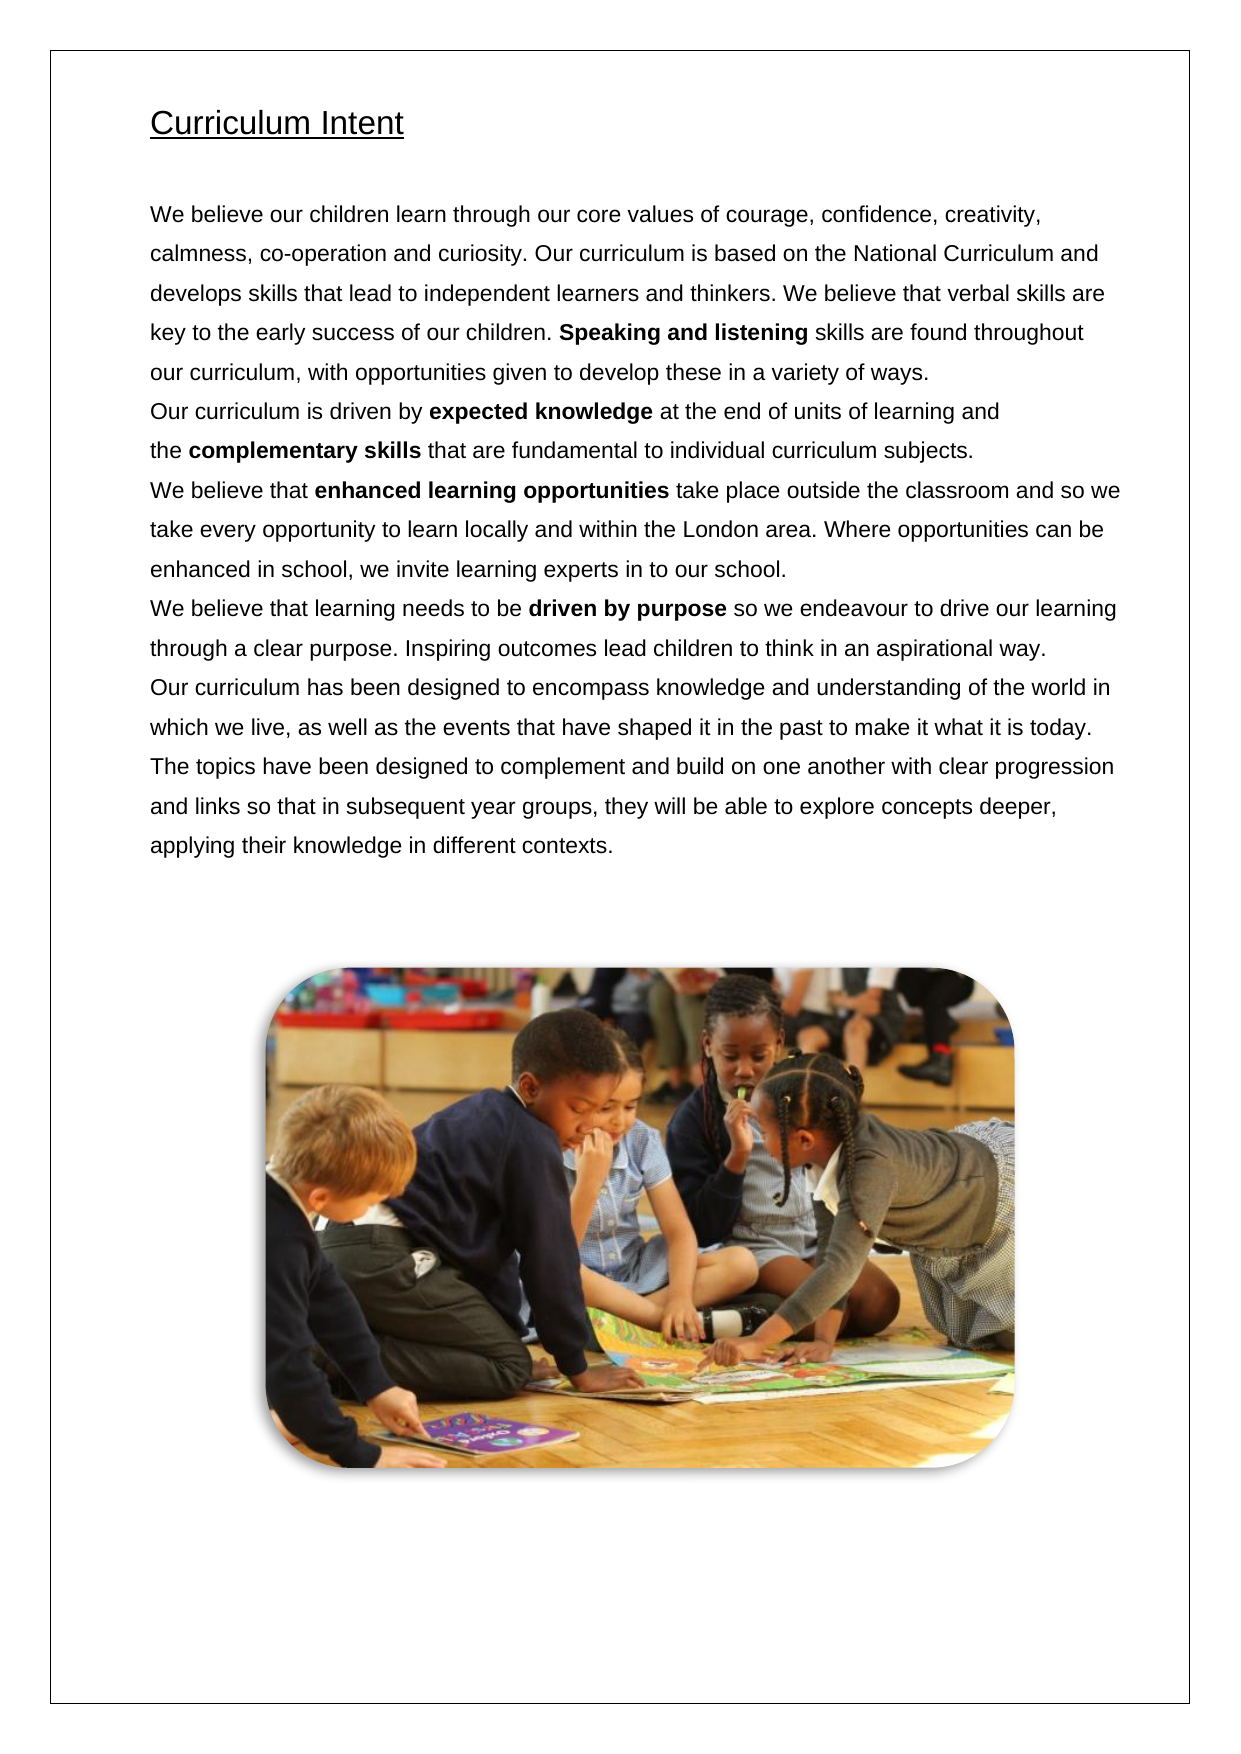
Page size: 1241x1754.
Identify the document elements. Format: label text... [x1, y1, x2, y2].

text We believe our children learn through our core values of courage, confidence, creativity, calmness, co-operation and curiosity. Our curriculum is based on the National Curriculum and develops skills that lead to independent learners and thinkers. We believe that verbal skills are key to the early success of our children. Speaking and listening skills are found throughout our curriculum, with opportunities given to develop these in a variety of ways. [150, 201, 1122, 385]
text Our curriculum has been designed to encompass knowledge and understanding of the world in which we live, as well as the events that have shaped it in the past to make it what it is today. The topics have been designed to complement and build on one another with clear progression and links so that in subsequent year groups, they will be able to explore concepts deeper, applying their knowledge in different contexts. [150, 674, 1122, 858]
picture [265, 967, 1015, 1468]
text We believe that learning needs to be driven by purpose so we endeavour to drive our learning through a clear purpose. Inspiring outcomes lead children to think in an aspirational way. [150, 595, 1122, 661]
text We believe that enhanced learning opportunities take place outside the classroom and so we take every opportunity to learn locally and within the London area. Where opportunities can be enhanced in school, we invite learning experts in to our school. [150, 477, 1122, 582]
text Our curriculum is driven by expected knowledge at the end of units of learning and the complementary skills that are fundamental to individual curriculum subjects. [150, 398, 1122, 464]
text Curriculum Intent [150, 103, 1122, 142]
